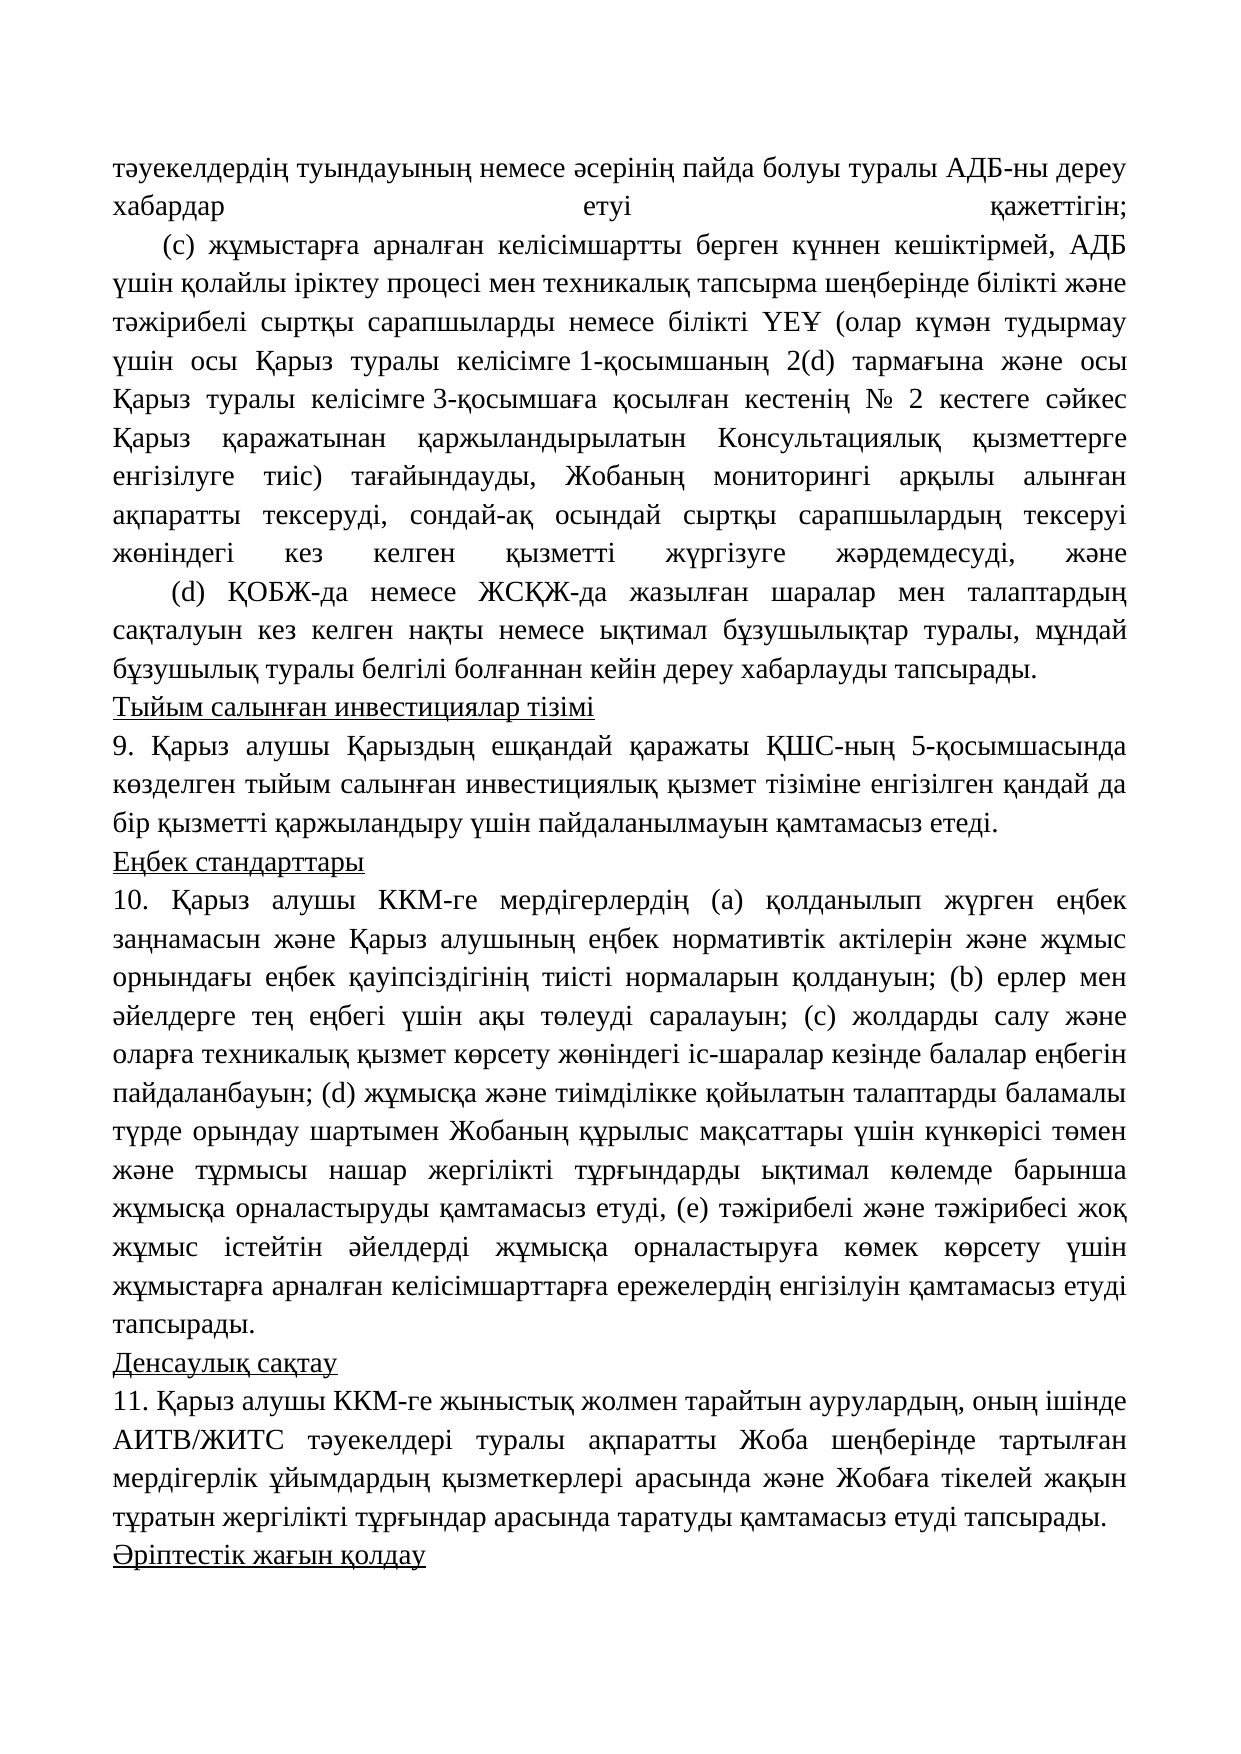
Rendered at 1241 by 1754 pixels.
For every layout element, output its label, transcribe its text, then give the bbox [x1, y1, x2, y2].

text 11. Қарыз алушы ККМ-ге жыныстық жолмен тарайтын аурулардың, оның ішінде АИТВ/ЖИТС тәуекелдері туралы ақпаратты Жоба шеңберінде тартылған мердігерлік ұйымдардың қызметкерлері арасында және Жобаға тікелей жақын тұратын жергілікті тұрғындар арасында таратуды қамтамасыз етуді тапсырады. [112, 1383, 1128, 1532]
text Денсаулық сақтау [112, 1345, 1128, 1378]
text Еңбек стандарттары [112, 844, 1128, 877]
text 10. Қарыз алушы ККМ-ге мердігерлердің (а) қолданылып жүрген еңбек заңнамасын және Қарыз алушының еңбек нормативтік актілерін және жұмыс орнындағы еңбек қауіпсіздігінің тиісті нормаларын қолдануын; (b) ерлер мен әйелдерге тең еңбегі үшін ақы төлеуді саралауын; (с) жолдарды салу және оларға техникалық қызмет көрсету жөніндегі іс-шаралар кезінде балалар еңбегін пайдаланбауын; (d) жұмысқа және тиімділікке қойылатын талаптарды баламалы түрде орындау шартымен Жобаның құрылыс мақсаттары үшін күнкөрісі төмен және тұрмысы нашар жергілікті тұрғындарды ықтимал көлемде барынша жұмысқа орналастыруды қамтамасыз етуді, (е) тәжірибелі және тәжірибесі жоқ жұмыс істейтін әйелдерді жұмысқа орналастыруға көмек көрсету үшін жұмыстарға арналған келісімшарттарға ережелердің енгізілуін қамтамасыз етуді тапсырады. [112, 882, 1128, 1340]
text 9. Қарыз алушы Қарыздың ешқандай қаражаты ҚШС-ның 5-қосымшасында көзделген тыйым салынған инвестициялық қызмет тізіміне енгізілген қандай да бір қызметті қаржыландыру үшін пайдаланылмауын қамтамасыз етеді. [112, 728, 1128, 839]
text Әріптестік жағын қолдау [112, 1537, 1128, 1571]
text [112, 150, 1128, 684]
text Тыйым салынған инвестициялар тізімі [112, 689, 1128, 723]
